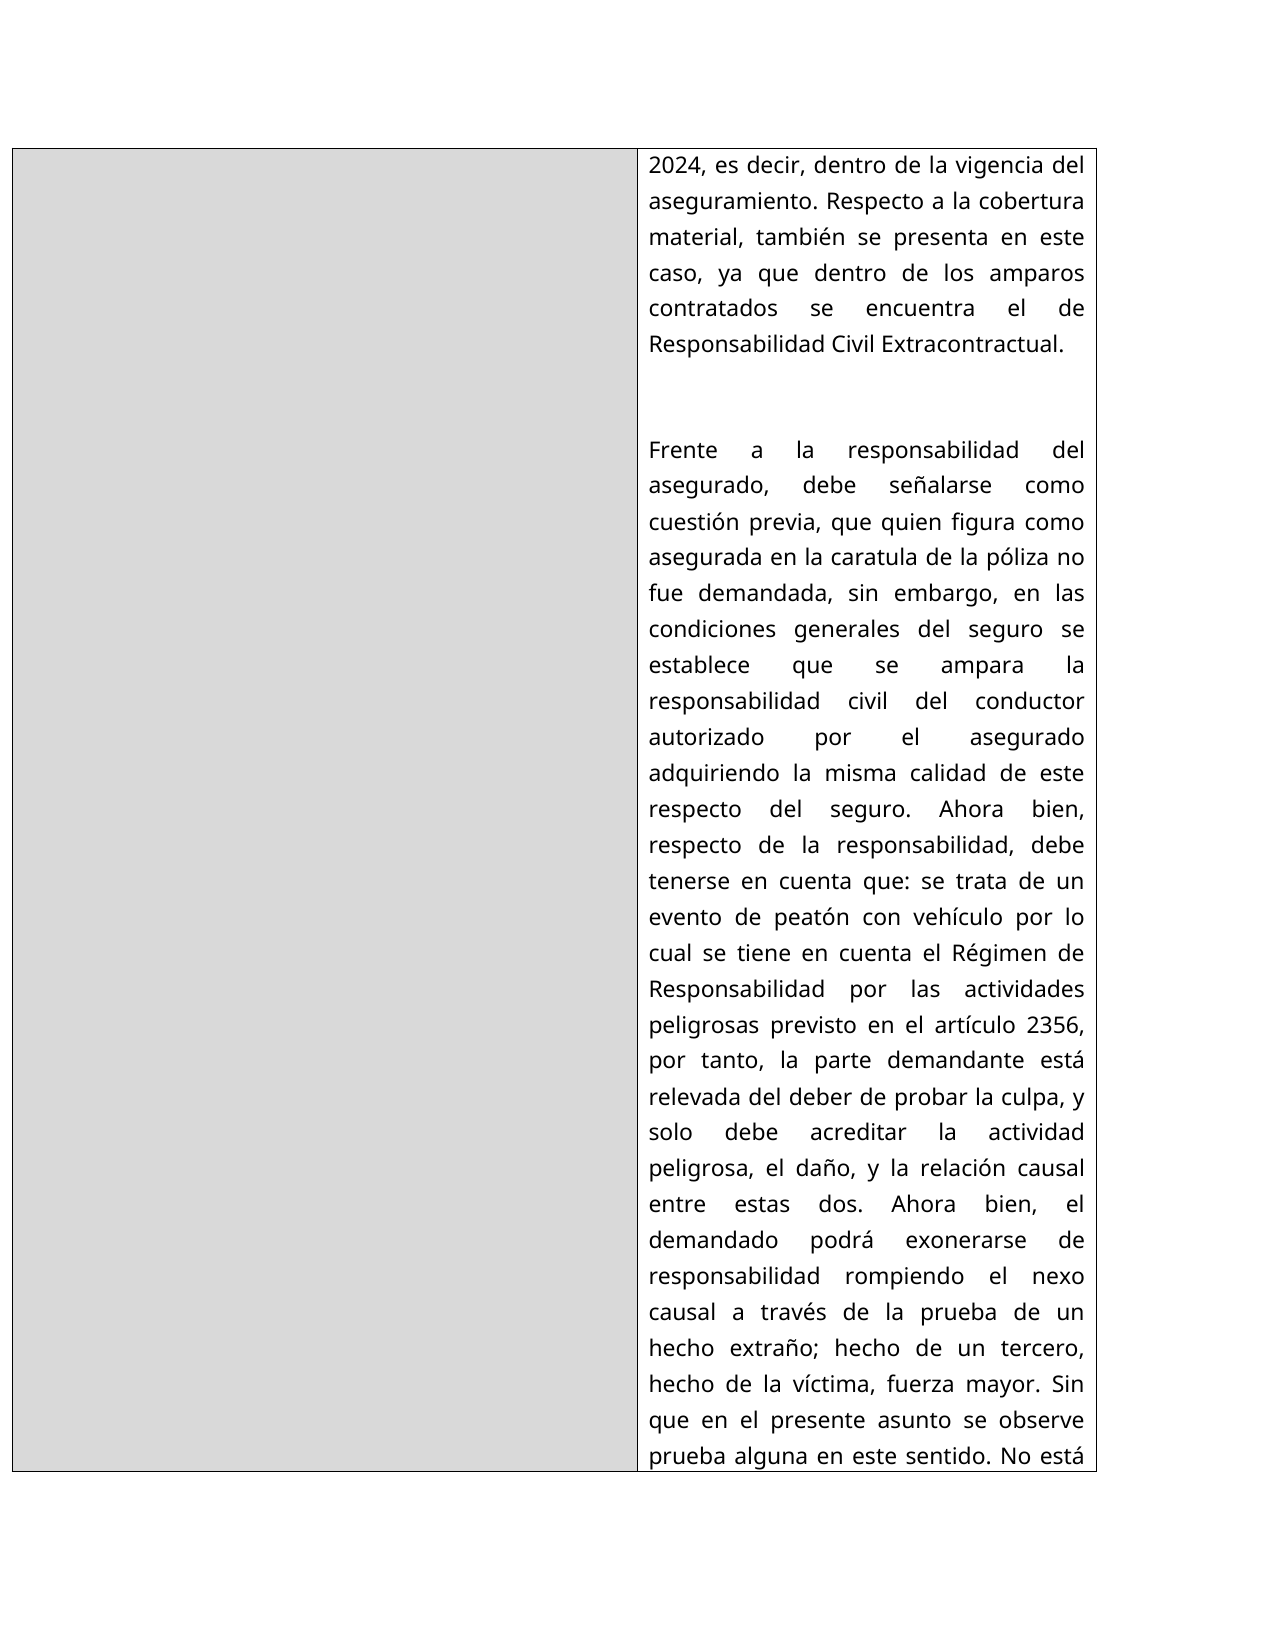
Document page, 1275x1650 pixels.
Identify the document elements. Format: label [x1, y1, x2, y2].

table_cell [13, 149, 637, 1471]
table_cell [638, 149, 1096, 1471]
